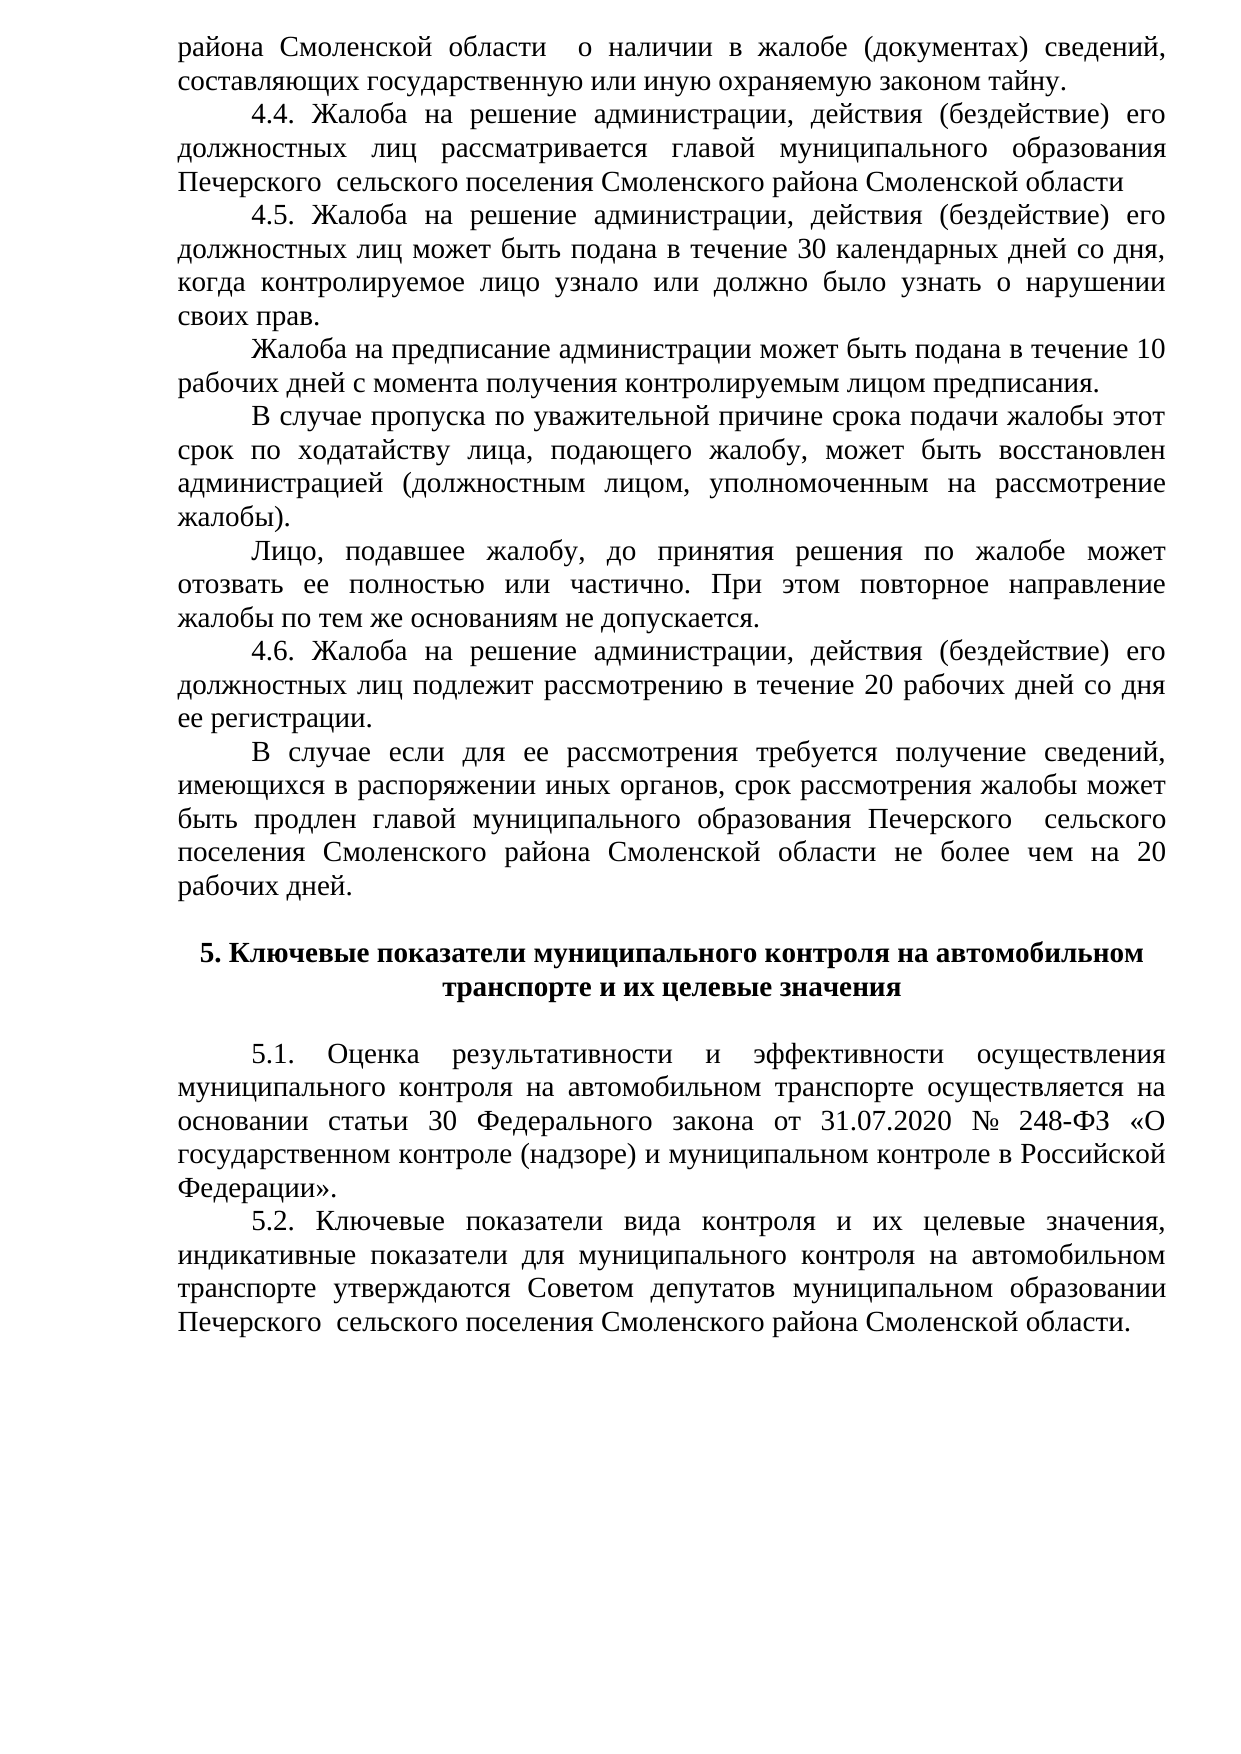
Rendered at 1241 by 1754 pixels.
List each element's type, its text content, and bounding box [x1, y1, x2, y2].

text В случае пропуска по уважительной причине срока подачи жалобы этот срок по ходатайству лица, подающего жалобу, может быть восстановлен администрацией (должностным лицом, уполномоченным на рассмотрение жалобы). [177, 398, 1167, 533]
text Лицо, подавшее жалобу, до принятия решения по жалобе может отозвать ее полностью или частично. При этом повторное направление жалобы по тем же основаниям не допускается. [177, 533, 1167, 633]
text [177, 29, 1167, 97]
text 4.5. Жалоба на решение администрации, действия (бездействие) его должностных лиц может быть подана в течение 30 календарных дней со дня, когда контролируемое лицо узнало или должно было узнать о нарушении своих прав. [177, 197, 1167, 331]
text 5. Ключевые показатели муниципального контроля на автомобильном транспорте и их целевые значения [177, 935, 1167, 1002]
text Жалоба на предписание администрации может быть подана в течение 10 рабочих дней с момента получения контролируемым лицом предписания. [177, 331, 1167, 398]
text 4.6. Жалоба на решение администрации, действия (бездействие) его должностных лиц подлежит рассмотрению в течение 20 рабочих дней со дня ее регистрации. [177, 633, 1167, 734]
text 5.1. Оценка результативности и эффективности осуществления муниципального контроля на автомобильном транспорте осуществляется на основании статьи 30 Федерального закона от 31.07.2020 № 248-ФЗ «О государственном контроле (надзоре) и муниципальном контроле в Российской Федерации». [177, 1036, 1167, 1203]
text В случае если для ее рассмотрения требуется получение сведений, имеющихся в распоряжении иных органов, срок рассмотрения жалобы может быть продлен главой муниципального образования Печерского сельского поселения Смоленского района Смоленской области не более чем на 20 рабочих дней. [177, 734, 1167, 902]
text 4.4. Жалоба на решение администрации, действия (бездействие) его должностных лиц рассматривается главой муниципального образования Печерского сельского поселения Смоленского района Смоленской области [177, 97, 1167, 197]
text 5.2. Ключевые показатели вида контроля и их целевые значения, индикативные показатели для муниципального контроля на автомобильном транспорте утверждаются Советом депутатов муниципальном образовании Печерского сельского поселения Смоленского района Смоленской области. [177, 1203, 1167, 1338]
